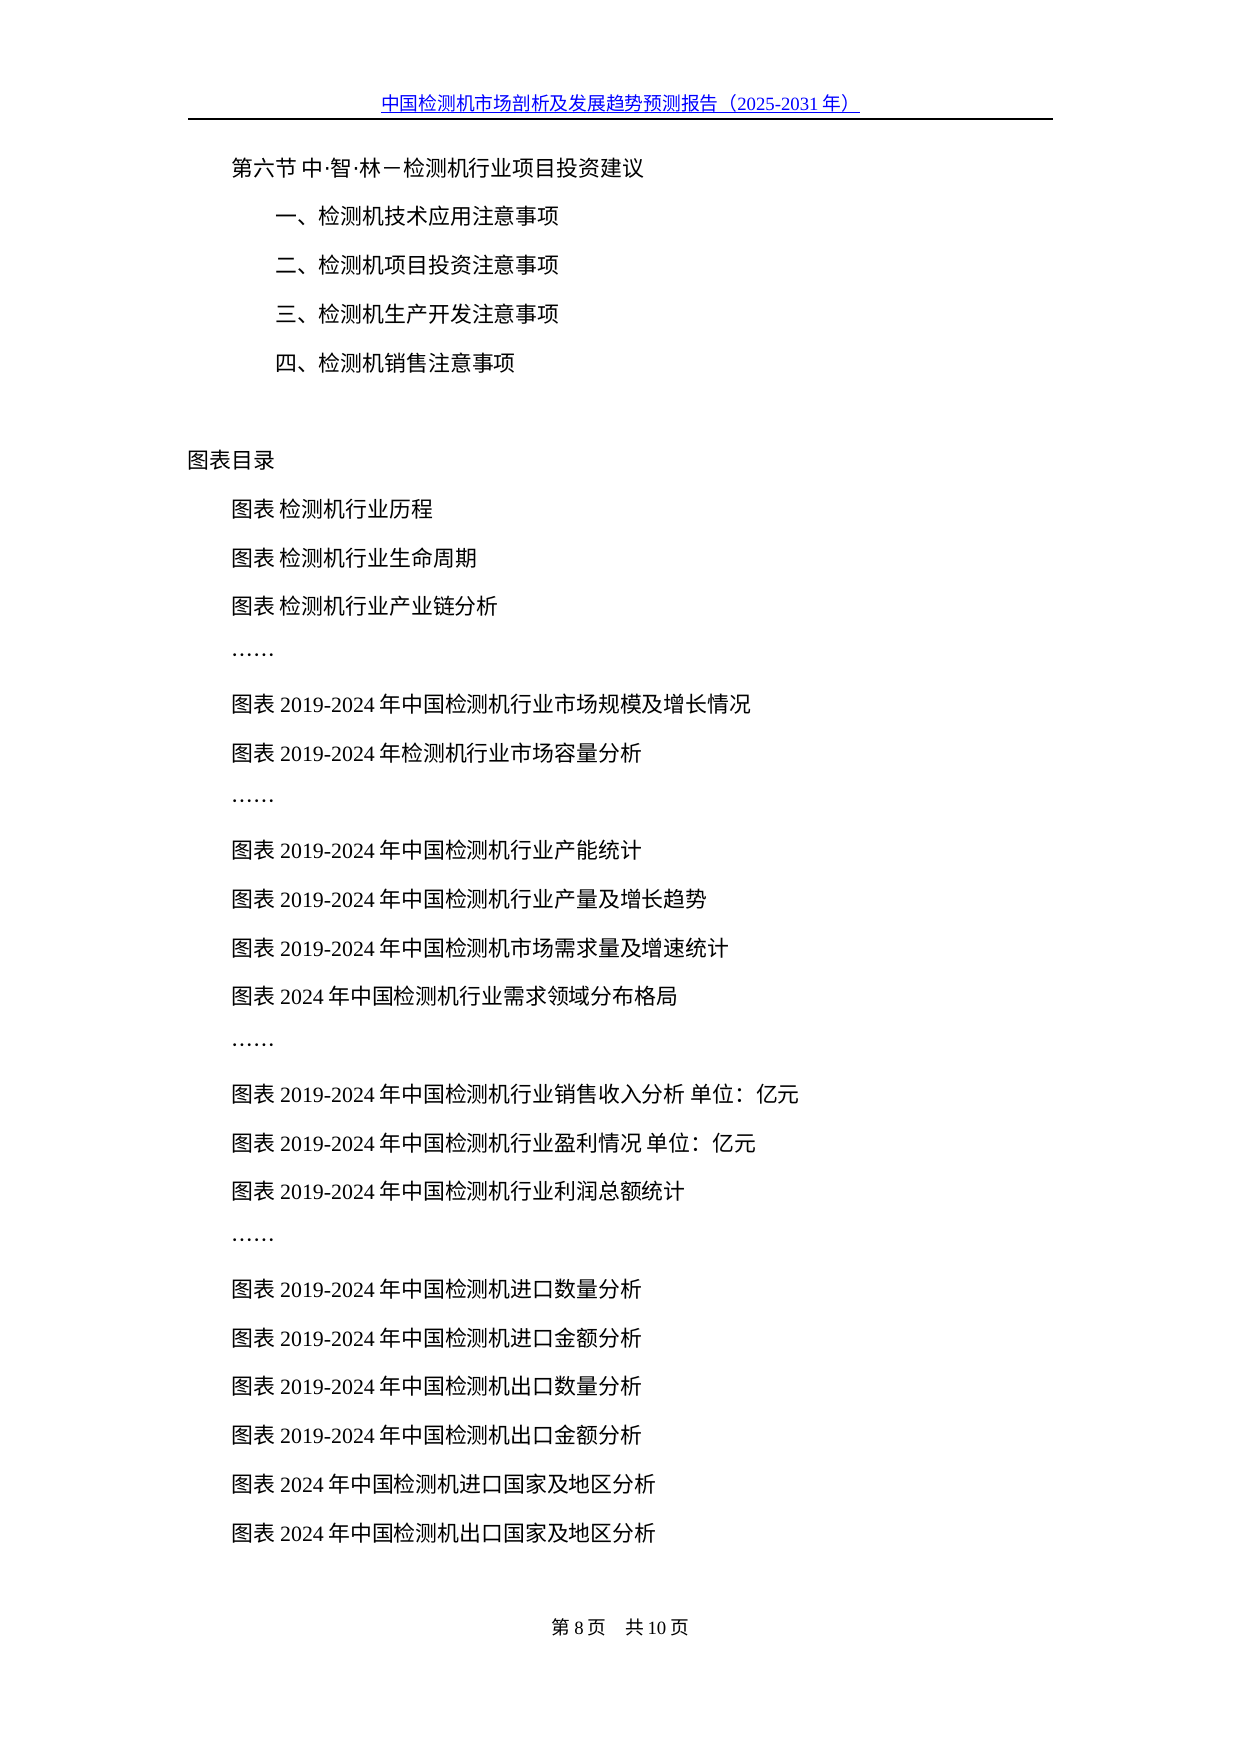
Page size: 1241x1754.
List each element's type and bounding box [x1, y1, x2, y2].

text [187, 150, 1053, 1548]
